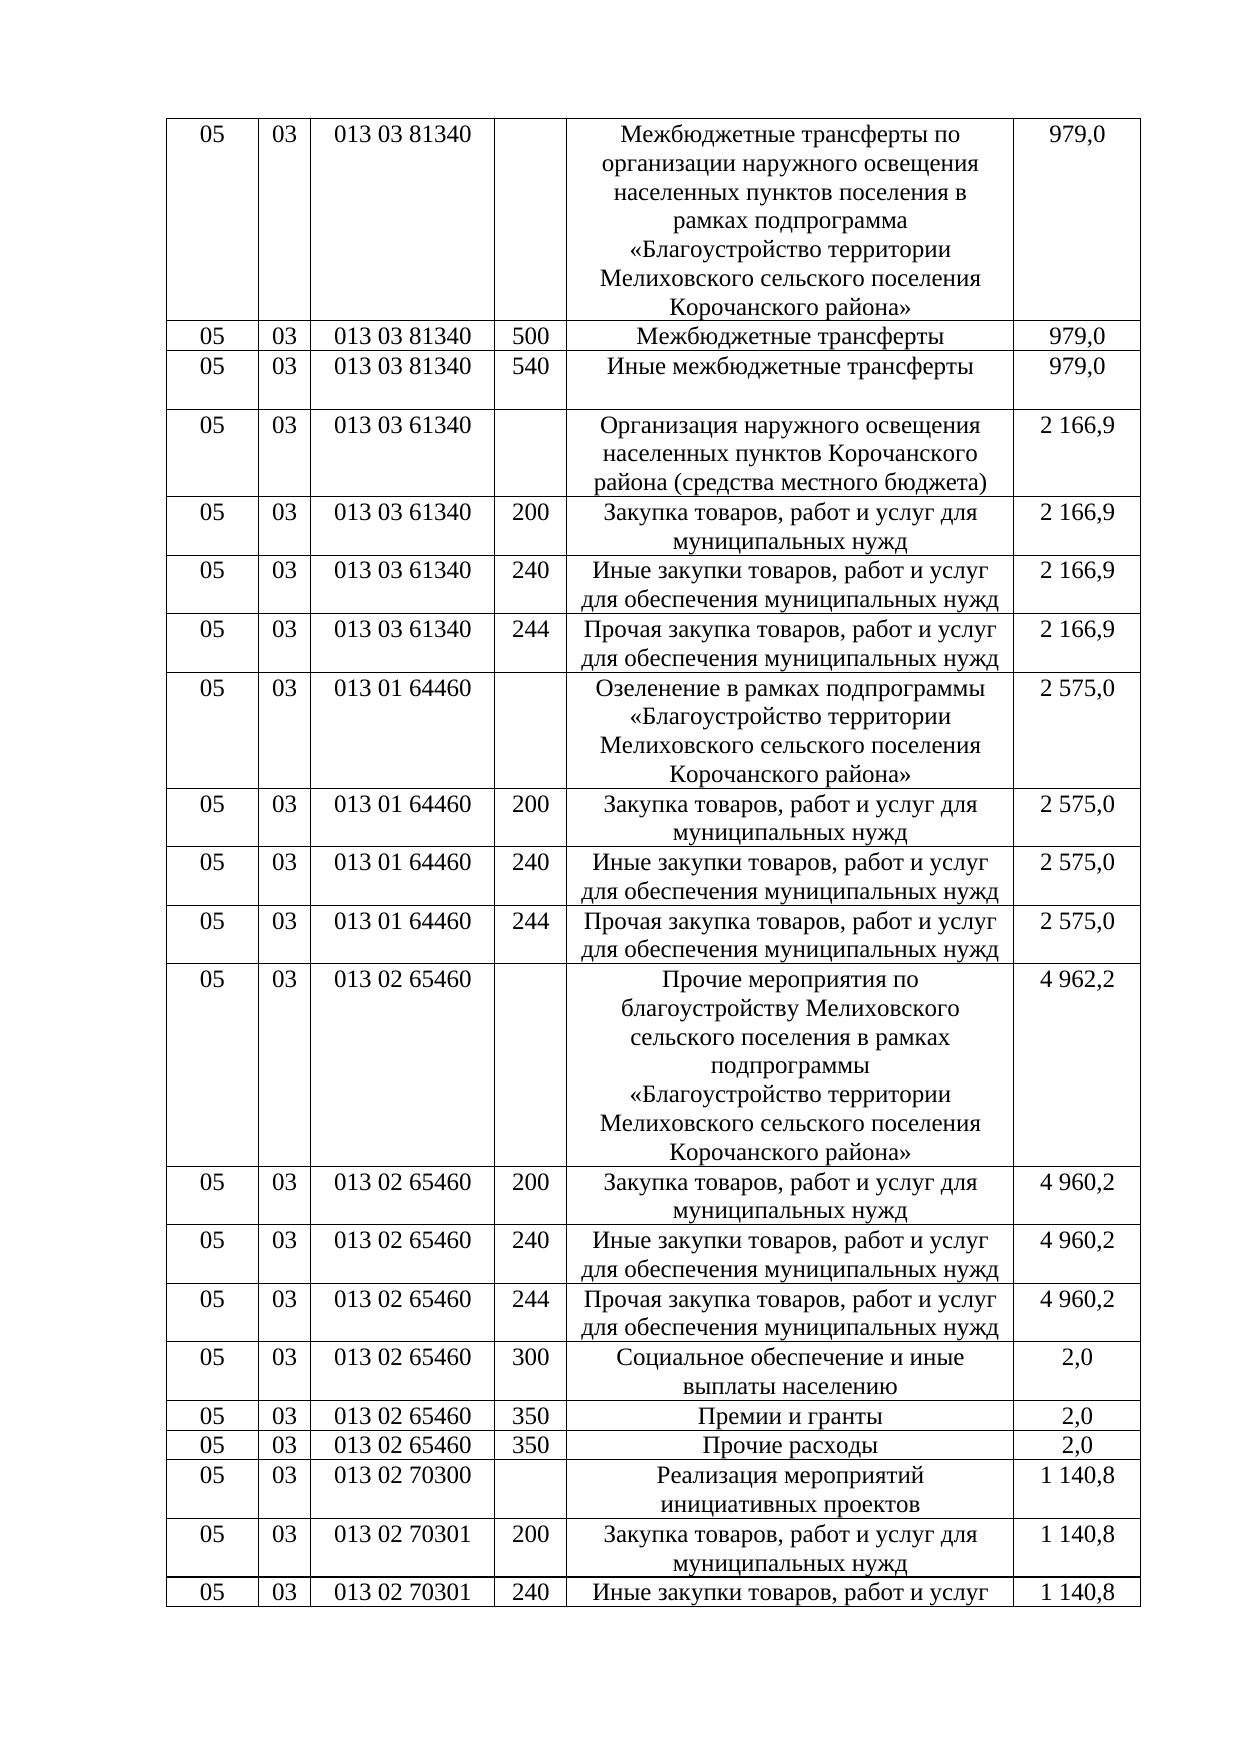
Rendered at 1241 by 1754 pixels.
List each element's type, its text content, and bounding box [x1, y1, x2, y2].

table_cell 05 [167, 1167, 258, 1224]
table_cell 013 01 64460 [311, 789, 494, 846]
table_cell Премии и гранты [567, 1401, 1013, 1429]
table_cell Социальное обеспечение и иные выплаты населению [567, 1342, 1013, 1400]
table_cell Иные межбюджетные трансферты [567, 351, 1013, 409]
table_cell 013 03 81340 [311, 119, 494, 320]
table_cell Закупка товаров, работ и услуг для муниципальных нужд [567, 789, 1013, 846]
table_cell 013 02 65460 [311, 1431, 494, 1459]
table_cell 244 [495, 614, 566, 672]
table_cell 03 [259, 119, 310, 320]
table_cell Иные закупки товаров, работ и услуг для обеспечения муниципальных нужд [567, 1225, 1013, 1283]
table_cell 05 [167, 410, 258, 496]
table_cell [495, 1460, 566, 1518]
table_cell 05 [167, 1519, 258, 1576]
table_cell Межбюджетные трансферты по организации наружного освещения населенных пунктов поселения в рамках подпрограмма «Благоустройство территории Мелиховского сельского поселения Корочанского района» [567, 119, 1013, 320]
table_cell 05 [167, 1431, 258, 1459]
table_cell [495, 119, 566, 320]
table_cell 200 [495, 497, 566, 554]
table_cell Межбюджетные трансферты [567, 321, 1013, 350]
table_cell 013 02 70301 [311, 1519, 494, 1576]
table_cell Закупка товаров, работ и услуг для муниципальных нужд [567, 497, 1013, 554]
table_cell Прочие мероприятия по благоустройству Мелиховского сельского поселения в рамках подпрограммы «Благоустройство территории Мелиховского сельского поселения Корочанского района» [567, 964, 1013, 1166]
table_cell 03 [259, 673, 310, 788]
table_cell 03 [259, 410, 310, 496]
table_cell 03 [259, 964, 310, 1166]
table_cell 05 [167, 614, 258, 672]
table_cell 013 02 70300 [311, 1460, 494, 1518]
table_cell Реализация мероприятий инициативных проектов [567, 1460, 1013, 1518]
table_cell 013 02 65460 [311, 964, 494, 1166]
table_cell 013 02 65460 [311, 1167, 494, 1224]
table_cell 05 [167, 964, 258, 1166]
table_cell 03 [259, 497, 310, 554]
table_cell 03 [259, 847, 310, 905]
table_cell 4 960,2 [1014, 1167, 1140, 1224]
table_cell 2 575,0 [1014, 847, 1140, 905]
table_cell 4 962,2 [1014, 964, 1140, 1166]
table_cell 013 03 61340 [311, 556, 494, 613]
table_cell Закупка товаров, работ и услуг для муниципальных нужд [567, 1519, 1013, 1576]
table_cell 03 [259, 1460, 310, 1518]
table_cell 013 02 70301 [311, 1578, 494, 1606]
table_cell 013 01 64460 [311, 906, 494, 963]
table_cell 240 [495, 1578, 566, 1606]
table_cell 03 [259, 1225, 310, 1283]
table_cell 244 [495, 906, 566, 963]
table_cell 350 [495, 1431, 566, 1459]
table_cell 2 575,0 [1014, 789, 1140, 846]
table_cell 013 02 65460 [311, 1225, 494, 1283]
table_cell 05 [167, 1401, 258, 1429]
table_cell 200 [495, 1519, 566, 1576]
table_cell 2 166,9 [1014, 556, 1140, 613]
table_cell 05 [167, 1342, 258, 1400]
table_cell 03 [259, 556, 310, 613]
table_cell 03 [259, 1578, 310, 1606]
table_cell 979,0 [1014, 321, 1140, 350]
table_cell 05 [167, 906, 258, 963]
table_cell 013 01 64460 [311, 673, 494, 788]
table_cell 244 [495, 1284, 566, 1341]
table_cell 03 [259, 1284, 310, 1341]
table_cell 200 [495, 1167, 566, 1224]
table_cell 05 [167, 1225, 258, 1283]
table_cell 2 166,9 [1014, 410, 1140, 496]
table_cell Прочая закупка товаров, работ и услуг для обеспечения муниципальных нужд [567, 614, 1013, 672]
table_cell 240 [495, 556, 566, 613]
table_cell 4 960,2 [1014, 1284, 1140, 1341]
table_cell 03 [259, 351, 310, 409]
table_cell Иные закупки товаров, работ и услуг для обеспечения муниципальных нужд [567, 847, 1013, 905]
table_cell 05 [167, 351, 258, 409]
table_cell 03 [259, 614, 310, 672]
table_cell 03 [259, 789, 310, 846]
table_cell Организация наружного освещения населенных пунктов Корочанского района (средства местного бюджета) [567, 410, 1013, 496]
table_cell Закупка товаров, работ и услуг для муниципальных нужд [567, 1167, 1013, 1224]
table_cell 03 [259, 321, 310, 350]
table_cell 05 [167, 556, 258, 613]
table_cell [567, 1578, 1013, 1606]
table_cell 1 140,8 [1014, 1578, 1140, 1606]
table_cell 540 [495, 351, 566, 409]
table_cell 05 [167, 497, 258, 554]
table_cell 4 960,2 [1014, 1225, 1140, 1283]
table_cell 2,0 [1014, 1401, 1140, 1429]
table_cell 05 [167, 321, 258, 350]
table_cell 03 [259, 1401, 310, 1429]
table_cell [495, 410, 566, 496]
table_cell Прочая закупка товаров, работ и услуг для обеспечения муниципальных нужд [567, 1284, 1013, 1341]
table_cell Озеленение в рамках подпрограммы «Благоустройство территории Мелиховского сельского поселения Корочанского района» [567, 673, 1013, 788]
table_cell 013 02 65460 [311, 1284, 494, 1341]
table_cell 013 03 61340 [311, 614, 494, 672]
table_cell Прочие расходы [567, 1431, 1013, 1459]
table_cell 013 03 81340 [311, 321, 494, 350]
table_cell Иные закупки товаров, работ и услуг для обеспечения муниципальных нужд [567, 556, 1013, 613]
table_cell 500 [495, 321, 566, 350]
table_cell 05 [167, 1460, 258, 1518]
table_cell 1 140,8 [1014, 1460, 1140, 1518]
table_cell 350 [495, 1401, 566, 1429]
table_cell 200 [495, 789, 566, 846]
table_cell 2 575,0 [1014, 673, 1140, 788]
table_cell 013 01 64460 [311, 847, 494, 905]
table_cell 2 166,9 [1014, 614, 1140, 672]
table_cell 05 [167, 119, 258, 320]
table_cell 013 03 61340 [311, 410, 494, 496]
table_cell 03 [259, 1167, 310, 1224]
table_cell 979,0 [1014, 351, 1140, 409]
table_cell 05 [167, 1284, 258, 1341]
table_cell 05 [167, 1578, 258, 1606]
table_cell 013 02 65460 [311, 1342, 494, 1400]
table_cell 2,0 [1014, 1342, 1140, 1400]
table_cell [495, 673, 566, 788]
table_cell 240 [495, 1225, 566, 1283]
table_cell 05 [167, 673, 258, 788]
table_cell 979,0 [1014, 119, 1140, 320]
table_cell 013 02 65460 [311, 1401, 494, 1429]
table_cell 2 575,0 [1014, 906, 1140, 963]
table_cell [495, 964, 566, 1166]
table_cell 300 [495, 1342, 566, 1400]
table_cell 05 [167, 789, 258, 846]
table_cell 013 03 81340 [311, 351, 494, 409]
table_cell 1 140,8 [1014, 1519, 1140, 1576]
table_cell 240 [495, 847, 566, 905]
table_cell 03 [259, 1519, 310, 1576]
table_cell Прочая закупка товаров, работ и услуг для обеспечения муниципальных нужд [567, 906, 1013, 963]
table_cell 03 [259, 1431, 310, 1459]
table_cell 013 03 61340 [311, 497, 494, 554]
table_cell 2 166,9 [1014, 497, 1140, 554]
table_cell 03 [259, 1342, 310, 1400]
table_cell 2,0 [1014, 1431, 1140, 1459]
table_cell 05 [167, 847, 258, 905]
table_cell 03 [259, 906, 310, 963]
